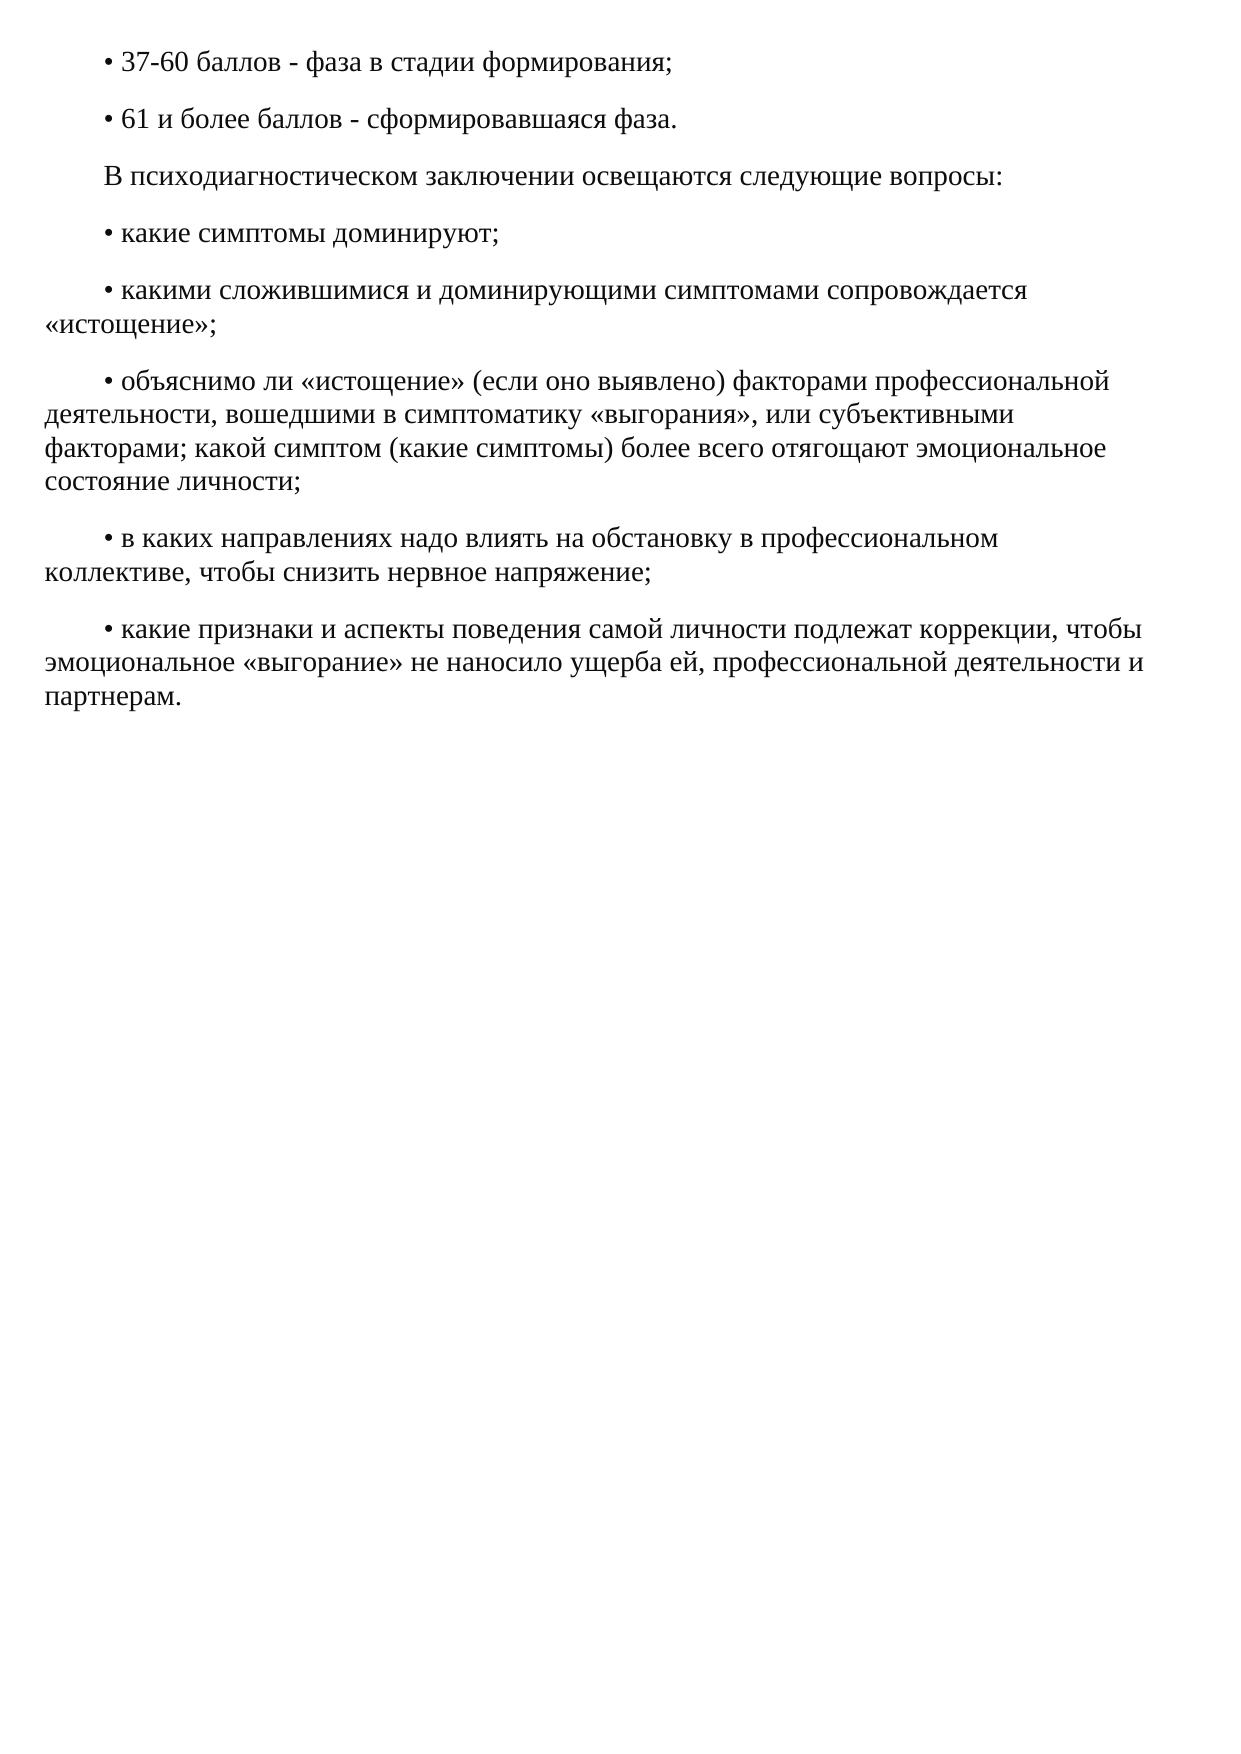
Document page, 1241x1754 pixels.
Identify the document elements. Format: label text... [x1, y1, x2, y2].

text • 61 и более баллов - сформировавшаяся фаза. [44, 101, 1152, 135]
text В психодиагностическом заключении освещаются следующие вопросы: [44, 158, 1152, 192]
text • 37-60 баллов - фаза в стадии формирования; [44, 44, 1152, 78]
text • объяснимо ли «истощение» (если оно выявлено) факторами профессиональной деятельности, вошедшими в симптоматику «выгорания», или субъективными факторами; какой симптом (какие симптомы) более всего отягощают эмоциональное состояние личности; [44, 363, 1152, 497]
text • какие симптомы доминируют; [44, 215, 1152, 249]
text • в каких направлениях надо влиять на обстановку в профессиональном коллективе, чтобы снизить нервное напряжение; [44, 520, 1152, 587]
text • какими сложившимися и доминирующими симптомами сопровождается «истощение»; [44, 272, 1152, 339]
text • какие признаки и аспекты поведения самой личности подлежат коррекции, чтобы эмоциональное «выгорание» не наносило ущерба ей, профессиональной деятельности и партнерам. [44, 611, 1152, 712]
